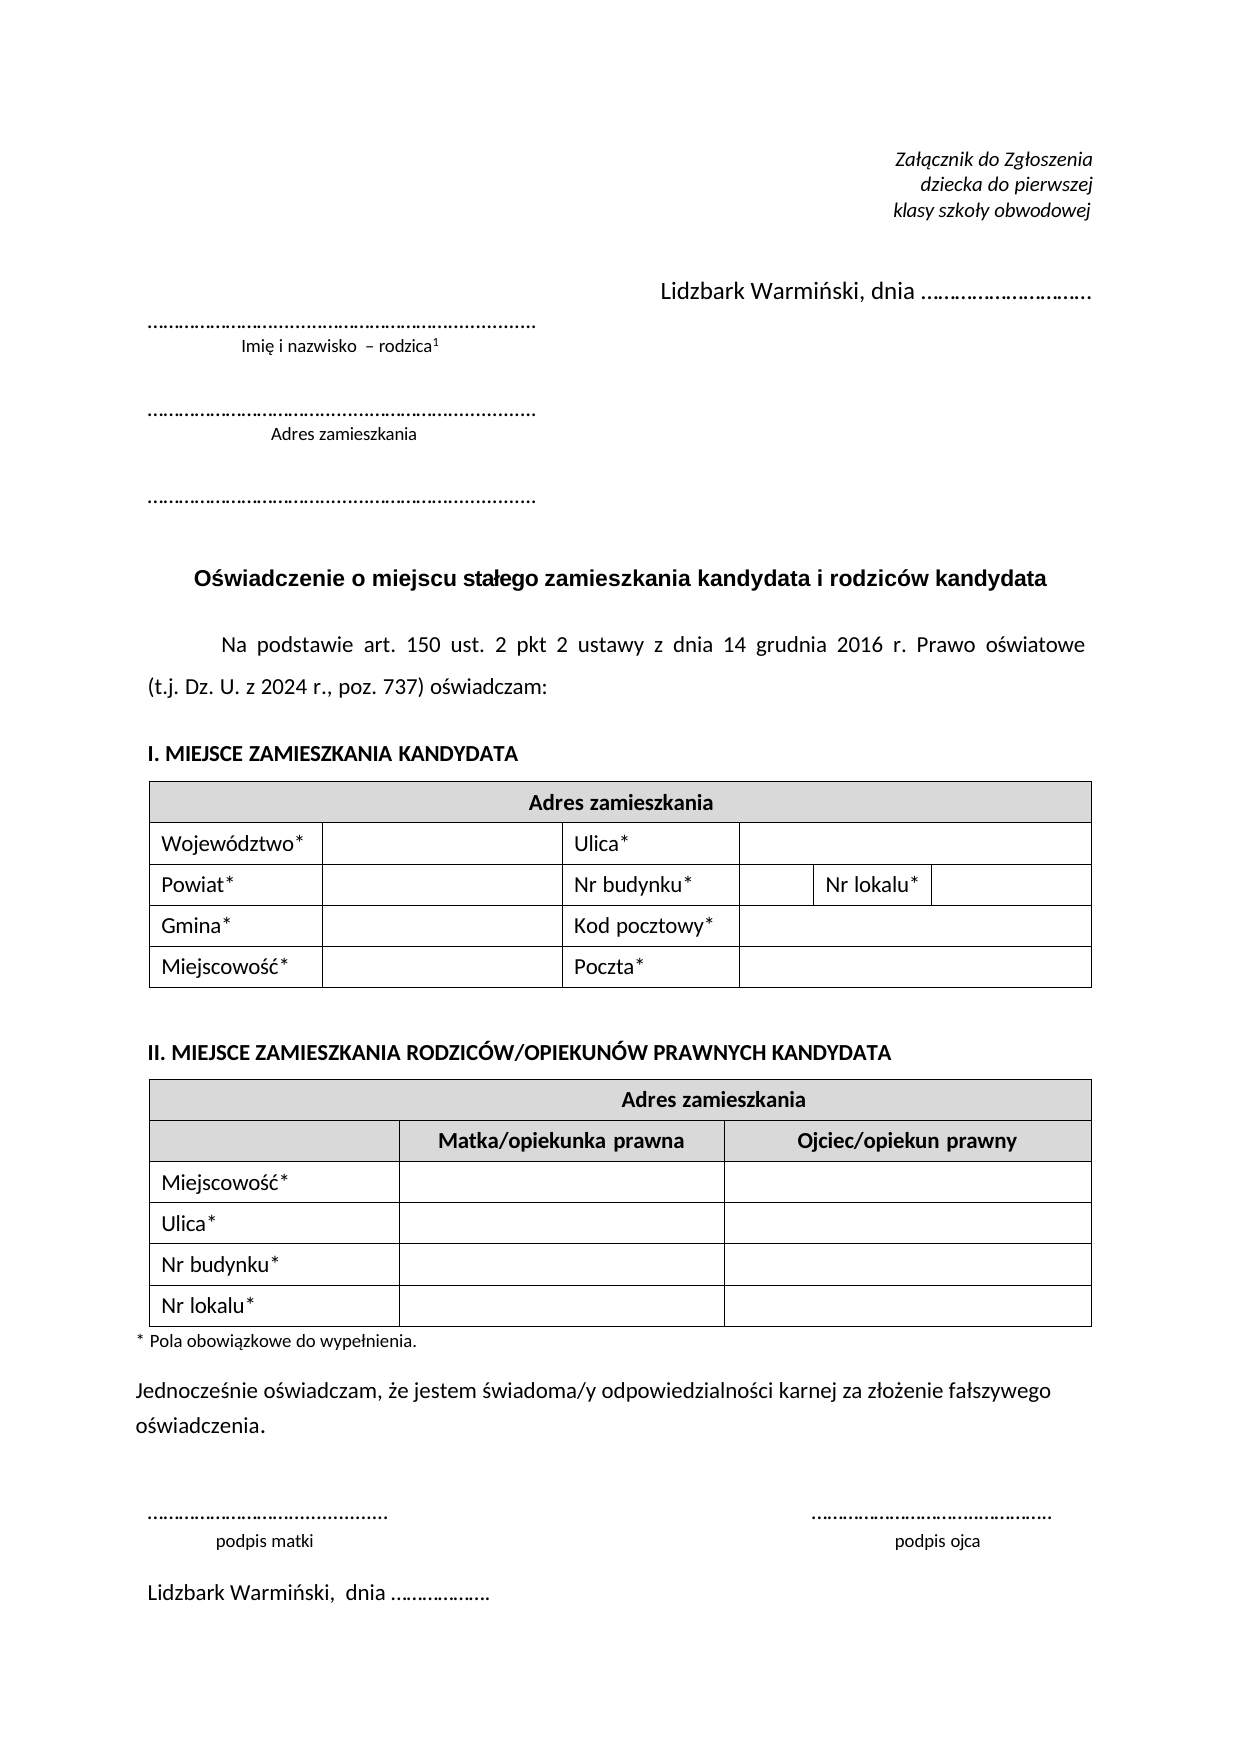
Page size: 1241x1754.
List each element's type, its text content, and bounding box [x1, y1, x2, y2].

table_cell [740, 865, 813, 905]
table_cell Kod pocztowy* [563, 906, 739, 946]
table_cell [323, 906, 562, 946]
table_cell Miejscowość* [150, 947, 322, 987]
table_cell [323, 823, 562, 863]
text * Pola obowiązkowe do wypełnienia. [135, 1329, 1105, 1352]
table_cell Nr budynku* [563, 865, 739, 905]
list MIEJSCE ZAMIESZKANIA RODZICÓW/OPIEKUNÓW PRAWNYCH KANDYDATA [147, 1038, 1105, 1066]
text Imię i nazwisko – rodzica1 [241, 334, 1105, 357]
text Jednocześnie oświadczam, że jestem świadoma/y odpowiedzialności karnej za złożenie fałszywego oświadczenia. [135, 1376, 1093, 1439]
text …………………………….........……………................ [147, 481, 1105, 509]
table_cell [150, 1121, 399, 1161]
table_header Adres zamieszkania [150, 1080, 1091, 1120]
text Załącznik do Zgłoszenia dziecka do pierwszej klasy szkoły obwodowej [885, 146, 1093, 222]
table_cell [725, 1244, 1091, 1284]
table_cell Nr budynku* [150, 1244, 399, 1284]
text (t.j. Dz. U. z 2024 r., poz. 737) oświadczam: [147, 672, 1105, 700]
table_header Adres zamieszkania [150, 782, 1091, 822]
text …………………….........……………………................ [147, 306, 1105, 334]
text podpis matki podpis ojca [216, 1530, 1105, 1553]
text …………………………….........……………................ [147, 394, 1105, 422]
table_cell Województwo* [150, 823, 322, 863]
table_cell Poczta* [563, 947, 739, 987]
table_cell [400, 1203, 724, 1243]
table_cell Nr lokalu* [150, 1286, 399, 1326]
table_cell [725, 1162, 1091, 1202]
table_cell [740, 947, 1091, 987]
table_cell [400, 1286, 724, 1326]
text Adres zamieszkania [271, 422, 1105, 445]
table_cell [400, 1244, 724, 1284]
table_cell Ulica* [150, 1203, 399, 1243]
table_cell [725, 1286, 1091, 1326]
text ……………………….................. …………………………..………….. [147, 1497, 1105, 1525]
text Na podstawie art. 150 ust. 2 pkt 2 ustawy z dnia 14 grudnia 2016 r. Prawo oświatowe [221, 630, 1105, 658]
table_cell Powiat* [150, 865, 322, 905]
list MIEJSCE ZAMIESZKANIA KANDYDATA [147, 739, 1105, 767]
table_cell [932, 865, 1091, 905]
table_cell [740, 906, 1091, 946]
table_cell Matka/opiekunka prawna [400, 1121, 724, 1161]
table_cell Nr lokalu* [814, 865, 931, 905]
table_cell Ulica* [563, 823, 739, 863]
table_cell [323, 947, 562, 987]
table_cell Miejscowość* [150, 1162, 399, 1202]
table_cell [400, 1162, 724, 1202]
table_cell [725, 1203, 1091, 1243]
table_cell [740, 823, 1091, 863]
table_cell [323, 865, 562, 905]
text Lidzbark Warmiński, dnia ………………………… [597, 275, 1105, 306]
text Oświadczenie o miejscu stałego zamieszkania kandydata i rodziców kandydata [135, 565, 1105, 592]
table_cell Gmina* [150, 906, 322, 946]
text Lidzbark Warmiński, dnia ………………. [147, 1578, 1105, 1606]
table_cell Ojciec/opiekun prawny [725, 1121, 1091, 1161]
